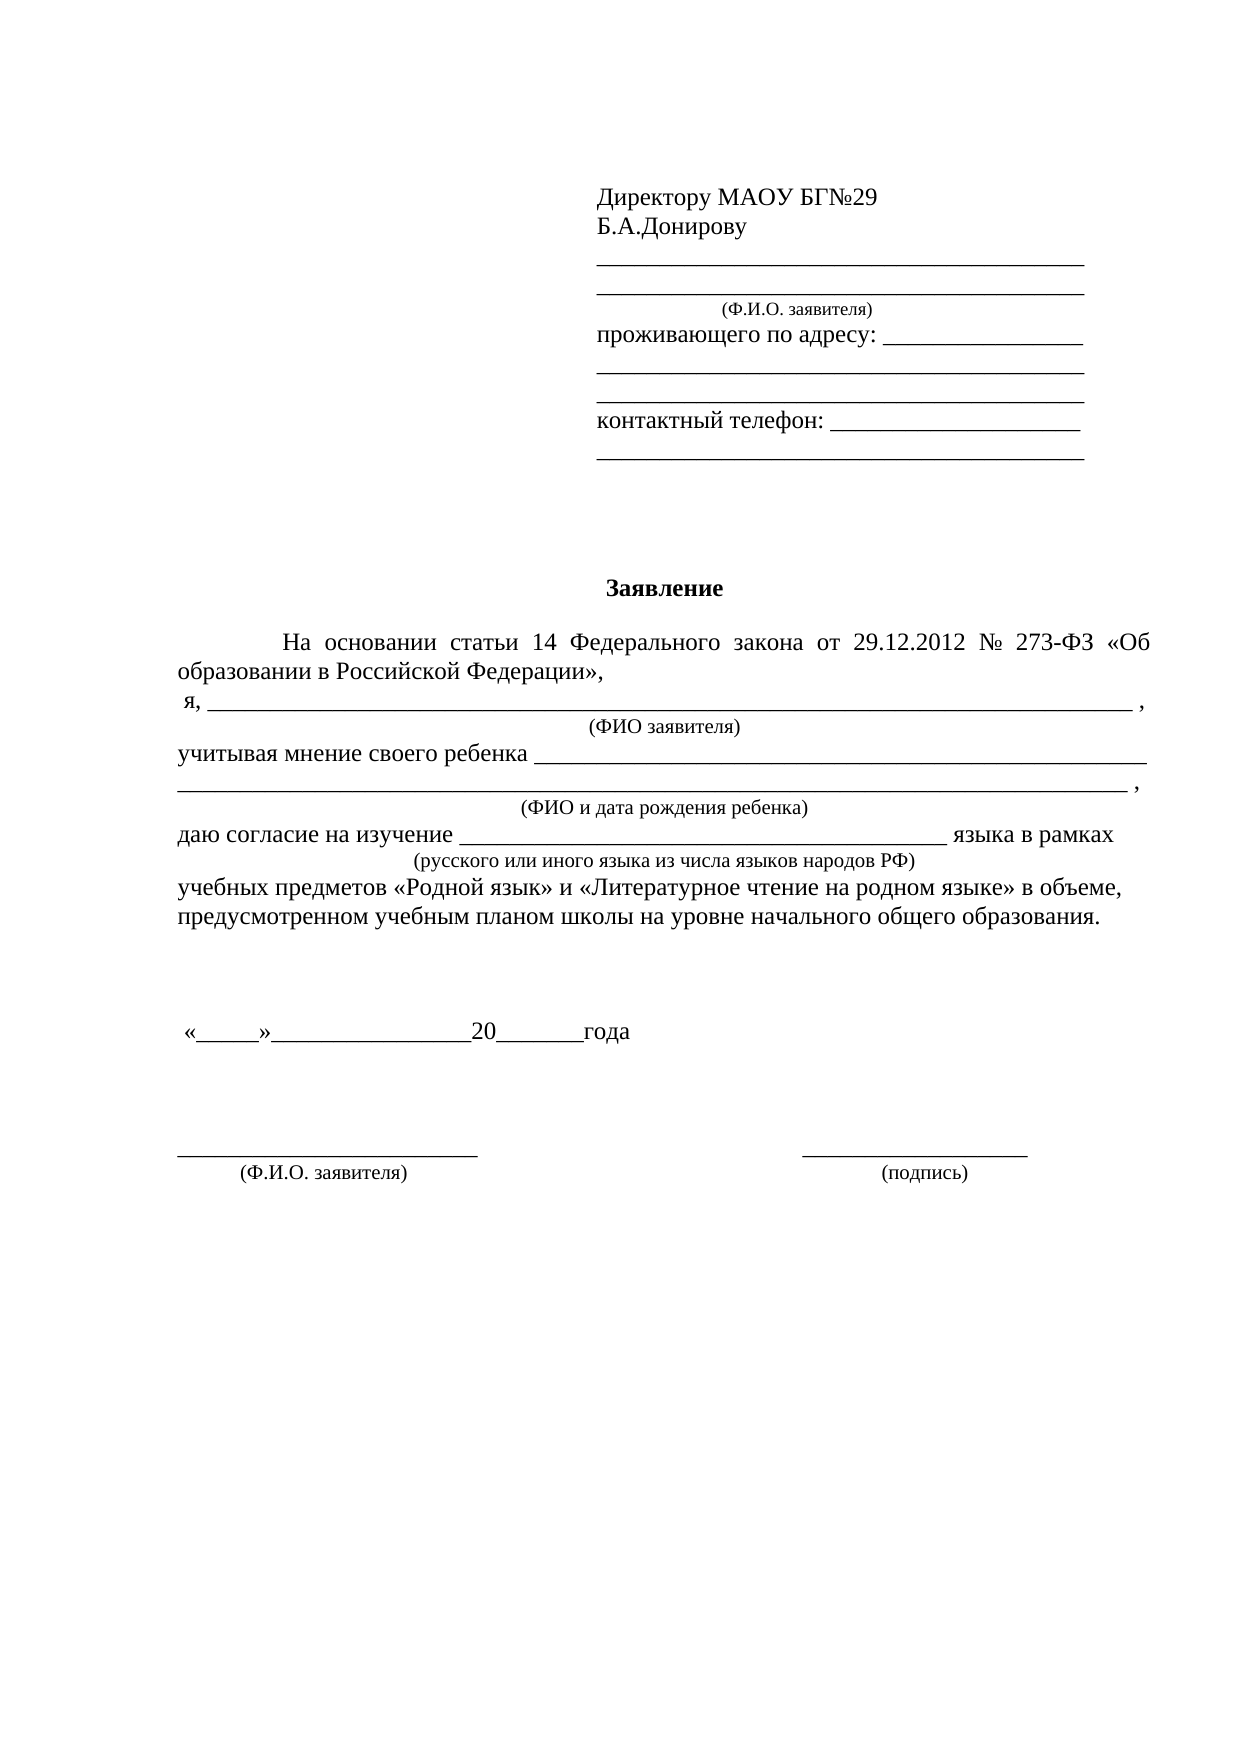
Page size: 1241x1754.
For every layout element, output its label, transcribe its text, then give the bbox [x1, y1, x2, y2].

text «_____»________________20_______года [177, 1016, 1152, 1044]
text (ФИО и дата рождения ребенка) [177, 795, 1152, 819]
text я, __________________________________________________________________________ , [177, 685, 1152, 714]
text ________________________ __________________ [177, 1131, 1152, 1159]
text (русского или иного языка из числа языков народов РФ) [177, 848, 1152, 872]
text даю согласие на изучение _______________________________________ языка в рамках [177, 819, 1152, 848]
text учебных предметов «Родной язык» и «Литературное чтение на родном языке» в объеме, предусмотренном учебным планом школы на уровне начального общего образования. [177, 872, 1152, 929]
text ____________________________________________________________________________ , [177, 766, 1152, 795]
text Заявление [177, 573, 1152, 602]
text На основании статьи 14 Федерального закона от 29.12.2012 № 273-ФЗ «Об образовании в Российской Федерации», [177, 627, 1152, 685]
text учитывая мнение своего ребенка _________________________________________________ [177, 738, 1152, 766]
text (Ф.И.О. заявителя) (подпись) [177, 1159, 1152, 1184]
text (ФИО заявителя) [177, 714, 1152, 738]
